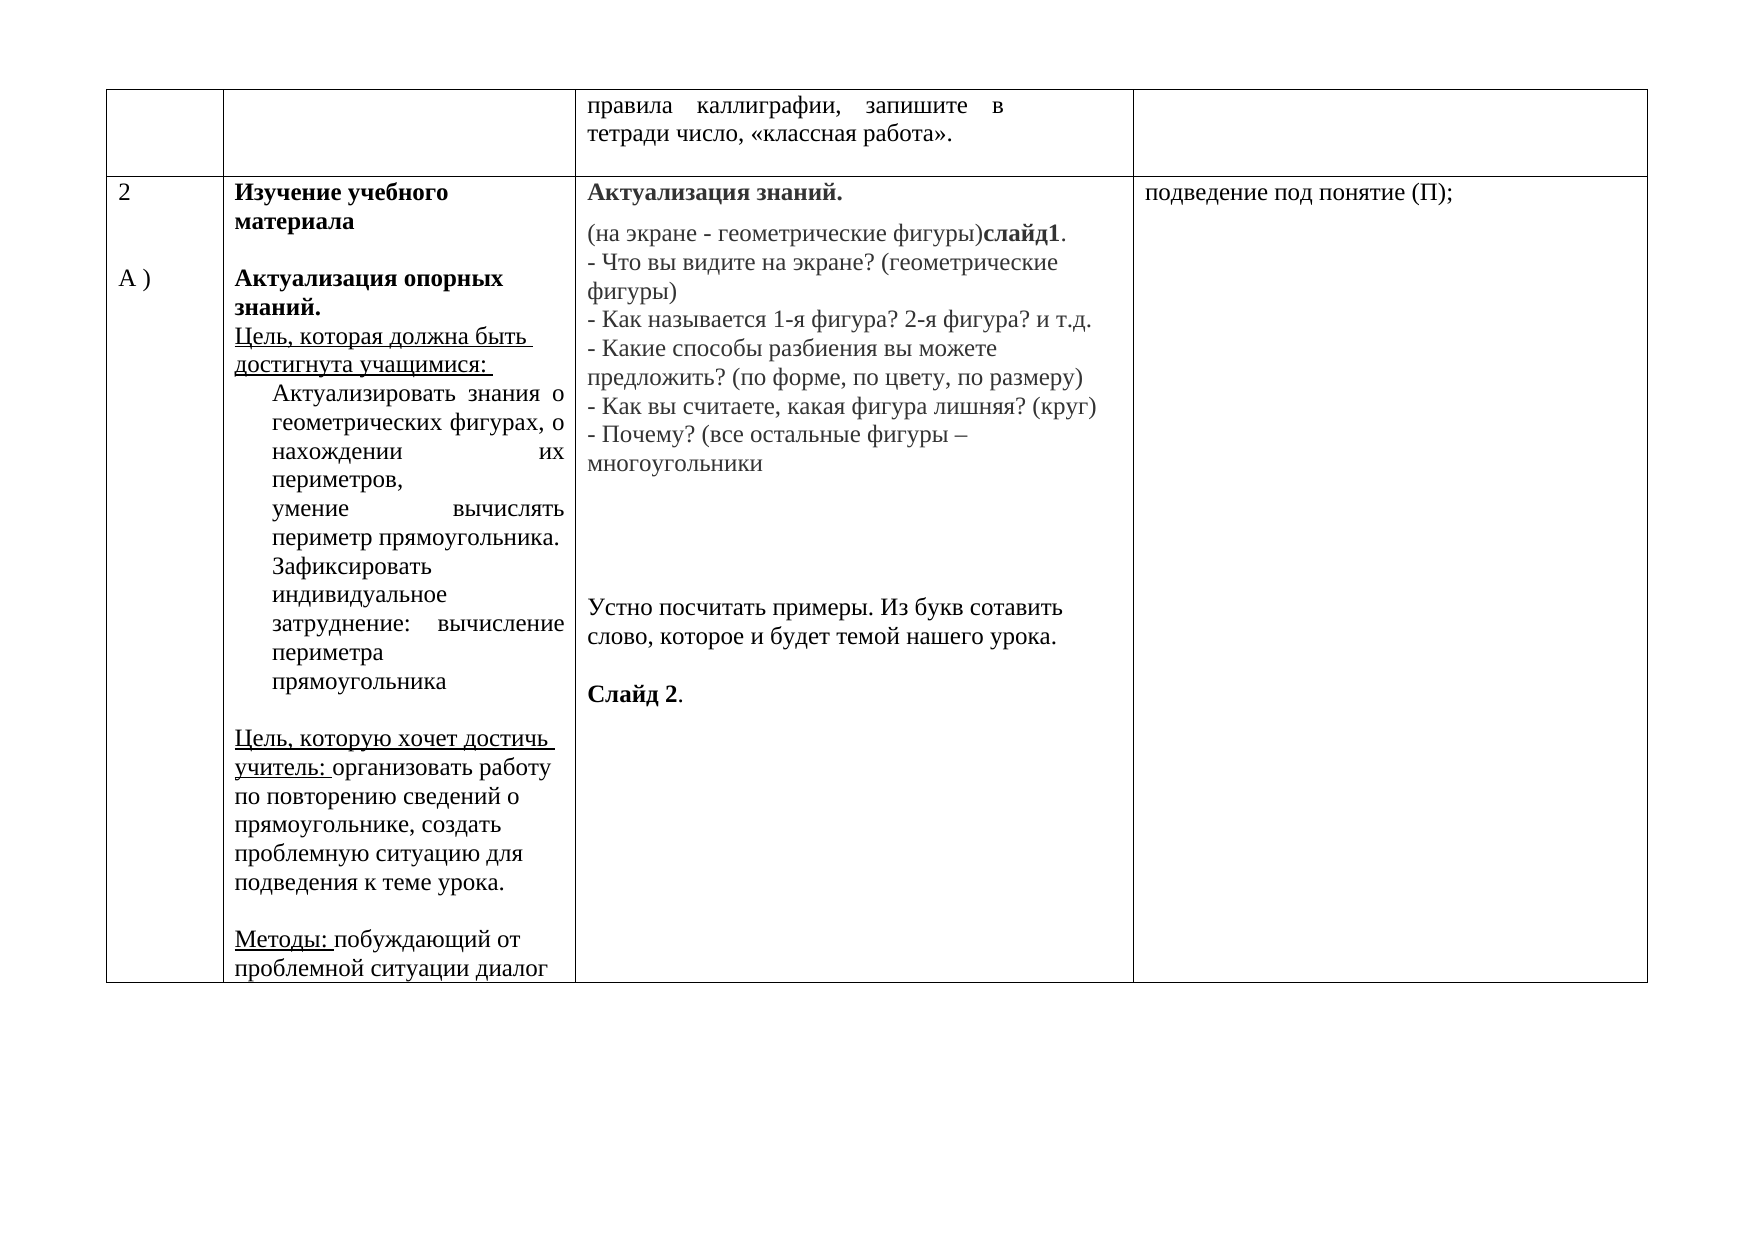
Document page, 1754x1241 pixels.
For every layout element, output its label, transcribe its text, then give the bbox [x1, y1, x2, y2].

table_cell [1134, 177, 1647, 982]
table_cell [1134, 90, 1647, 176]
table_cell 1 [107, 90, 223, 176]
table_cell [576, 90, 1133, 176]
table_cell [224, 90, 575, 176]
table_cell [224, 177, 575, 982]
table_cell 2 А ) [107, 177, 223, 982]
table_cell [576, 177, 1133, 982]
